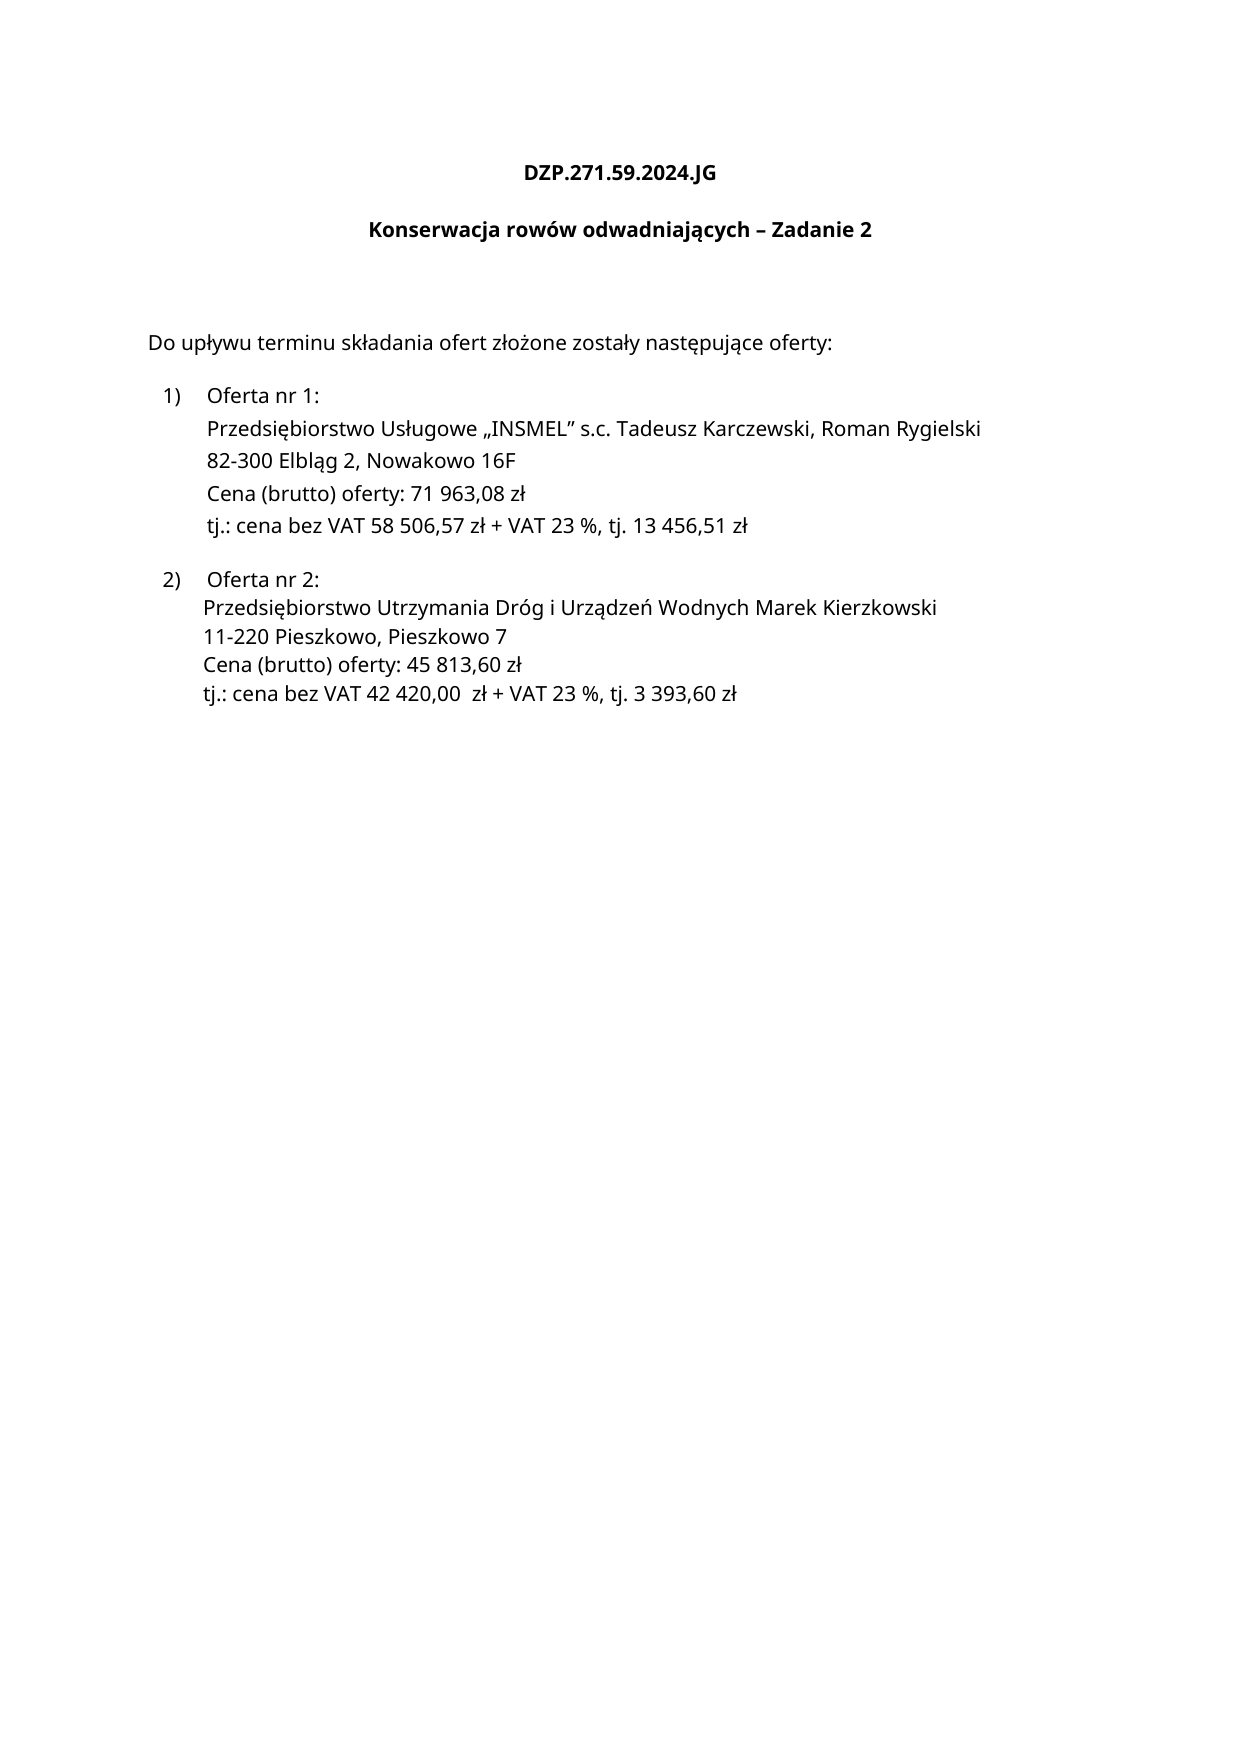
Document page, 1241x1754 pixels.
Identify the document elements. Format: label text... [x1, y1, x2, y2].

text Przedsiębiorstwo Utrzymania Dróg i Urządzeń Wodnych Marek Kierzkowski [148, 593, 1093, 622]
text tj.: cena bez VAT 42 420,00 zł + VAT 23 %, tj. 3 393,60 zł [148, 679, 1093, 707]
list Cena (brutto) oferty: 71 963,08 zł [207, 479, 1093, 507]
text 2) Oferta nr 2: [162, 565, 1093, 593]
text Cena (brutto) oferty: 45 813,60 zł [148, 650, 1093, 679]
list Przedsiębiorstwo Usługowe „INSMEL” s.c. Tadeusz Karczewski, Roman Rygielski [207, 414, 1093, 442]
text DZP.271.59.2024.JG [148, 158, 1093, 186]
text Konserwacja rowów odwadniających – Zadanie 2 [148, 215, 1093, 243]
list tj.: cena bez VAT 58 506,57 zł + VAT 23 %, tj. 13 456,51 zł [207, 512, 1093, 540]
list 82-300 Elbląg 2, Nowakowo 16F [207, 446, 1093, 475]
list Oferta nr 1: [162, 381, 1093, 410]
text Do upływu terminu składania ofert złożone zostały następujące oferty: [148, 328, 1081, 356]
text 11-220 Pieszkowo, Pieszkowo 7 [148, 622, 1093, 650]
